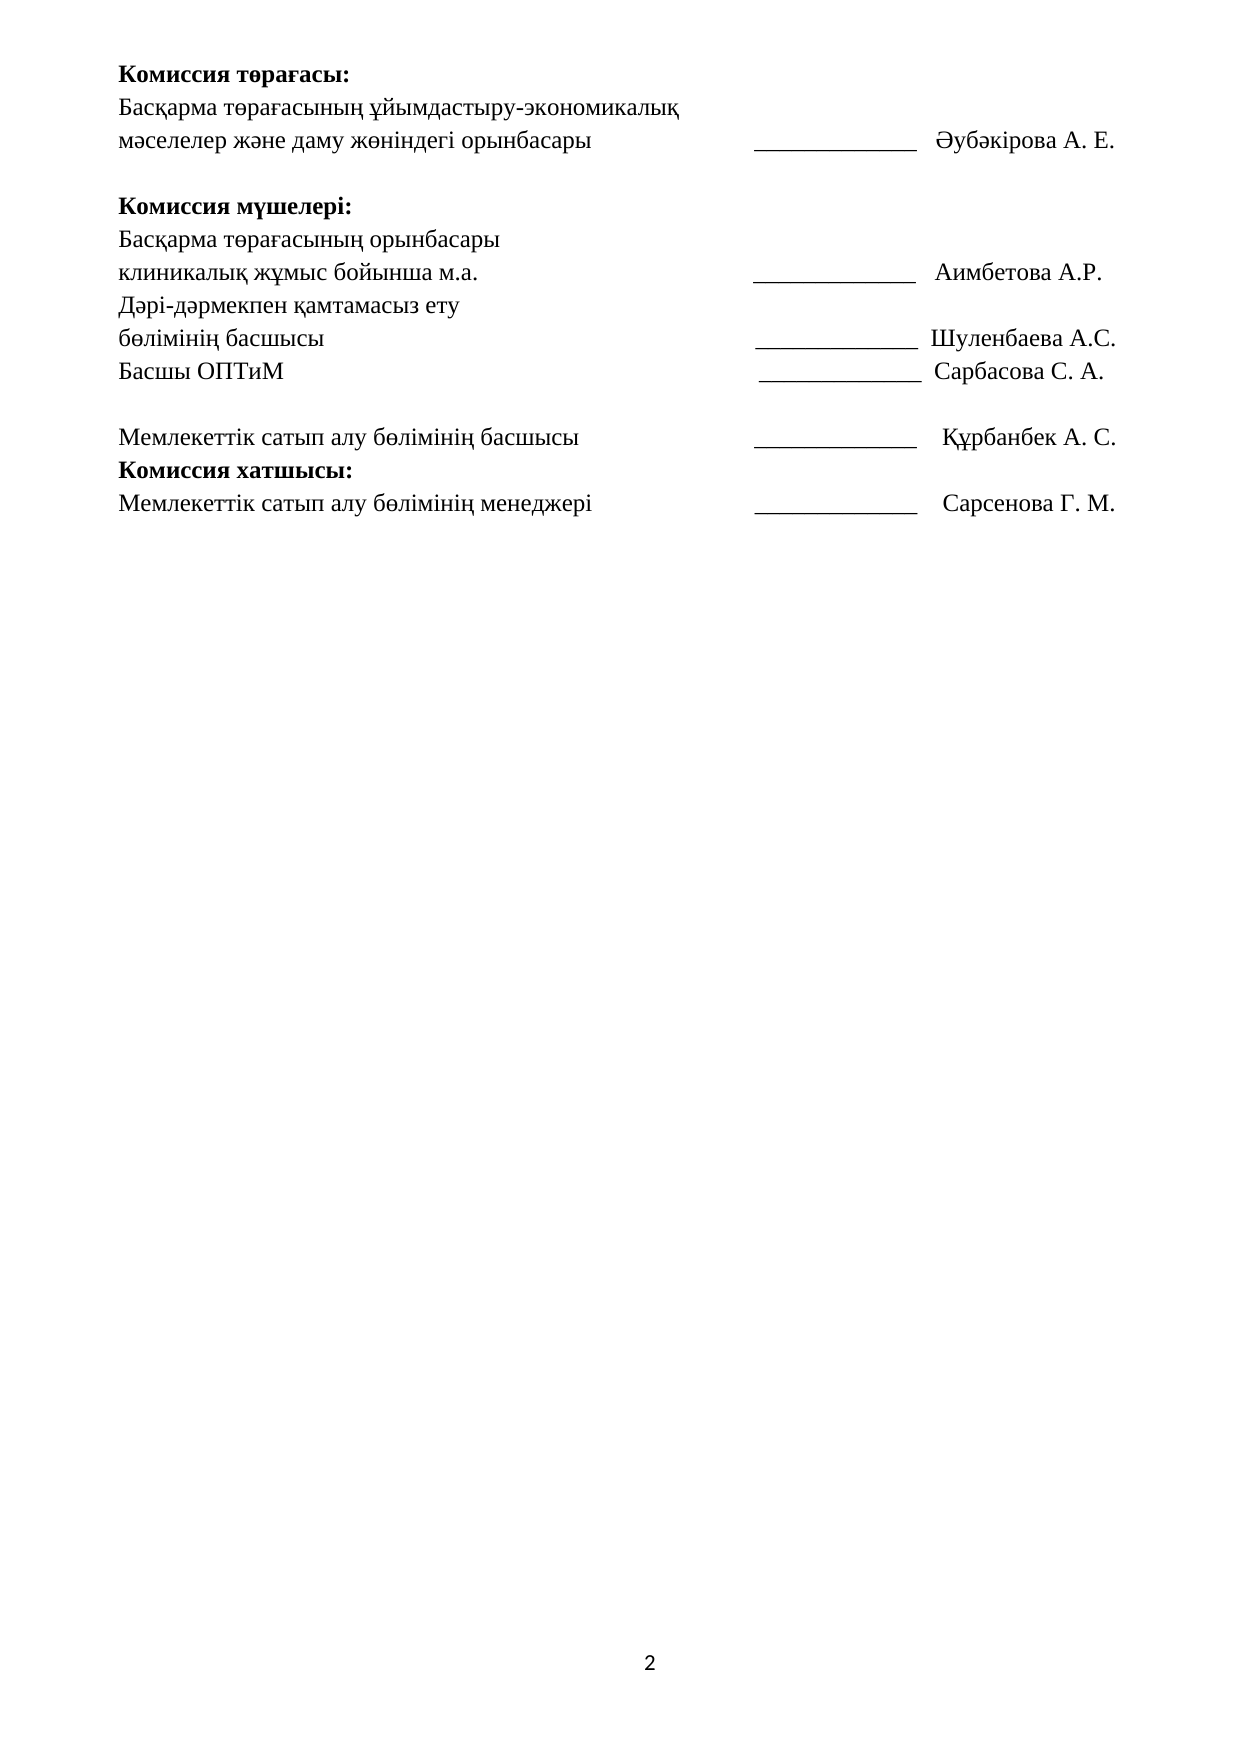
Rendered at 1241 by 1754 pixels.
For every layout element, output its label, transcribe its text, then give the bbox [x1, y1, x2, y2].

text Комиссия мүшелері: [118, 191, 1181, 220]
text Комиссия төрағасы: [118, 59, 1181, 88]
text Дәрі-дәрмекпен қамтамасыз ету [118, 290, 1181, 319]
text мәселелер және даму жөніндегі орынбасары _____________ Әубәкірова А. Е. [118, 125, 1181, 154]
text клиникалық жұмыс бойынша м.а. _____________ Аимбетова А.Р. [118, 257, 1181, 286]
text Басқарма төрағасының орынбасары [118, 224, 1181, 253]
text Басқарма төрағасының ұйымдастыру-экономикалық [118, 92, 1181, 121]
text Комиссия хатшысы: [118, 455, 1181, 484]
text бөлімінің басшысы _____________ Шуленбаева А.С. [118, 323, 1181, 352]
text Мемлекеттік сатып алу бөлімінің басшысы _____________ Құрбанбек А. С. [118, 422, 1181, 451]
text Мемлекеттік сатып алу бөлімінің менеджері _____________ Сарсенова Г. М. [118, 488, 1181, 517]
text Басшы ОПТиМ _____________ Сарбасова С. А. [118, 356, 1181, 385]
